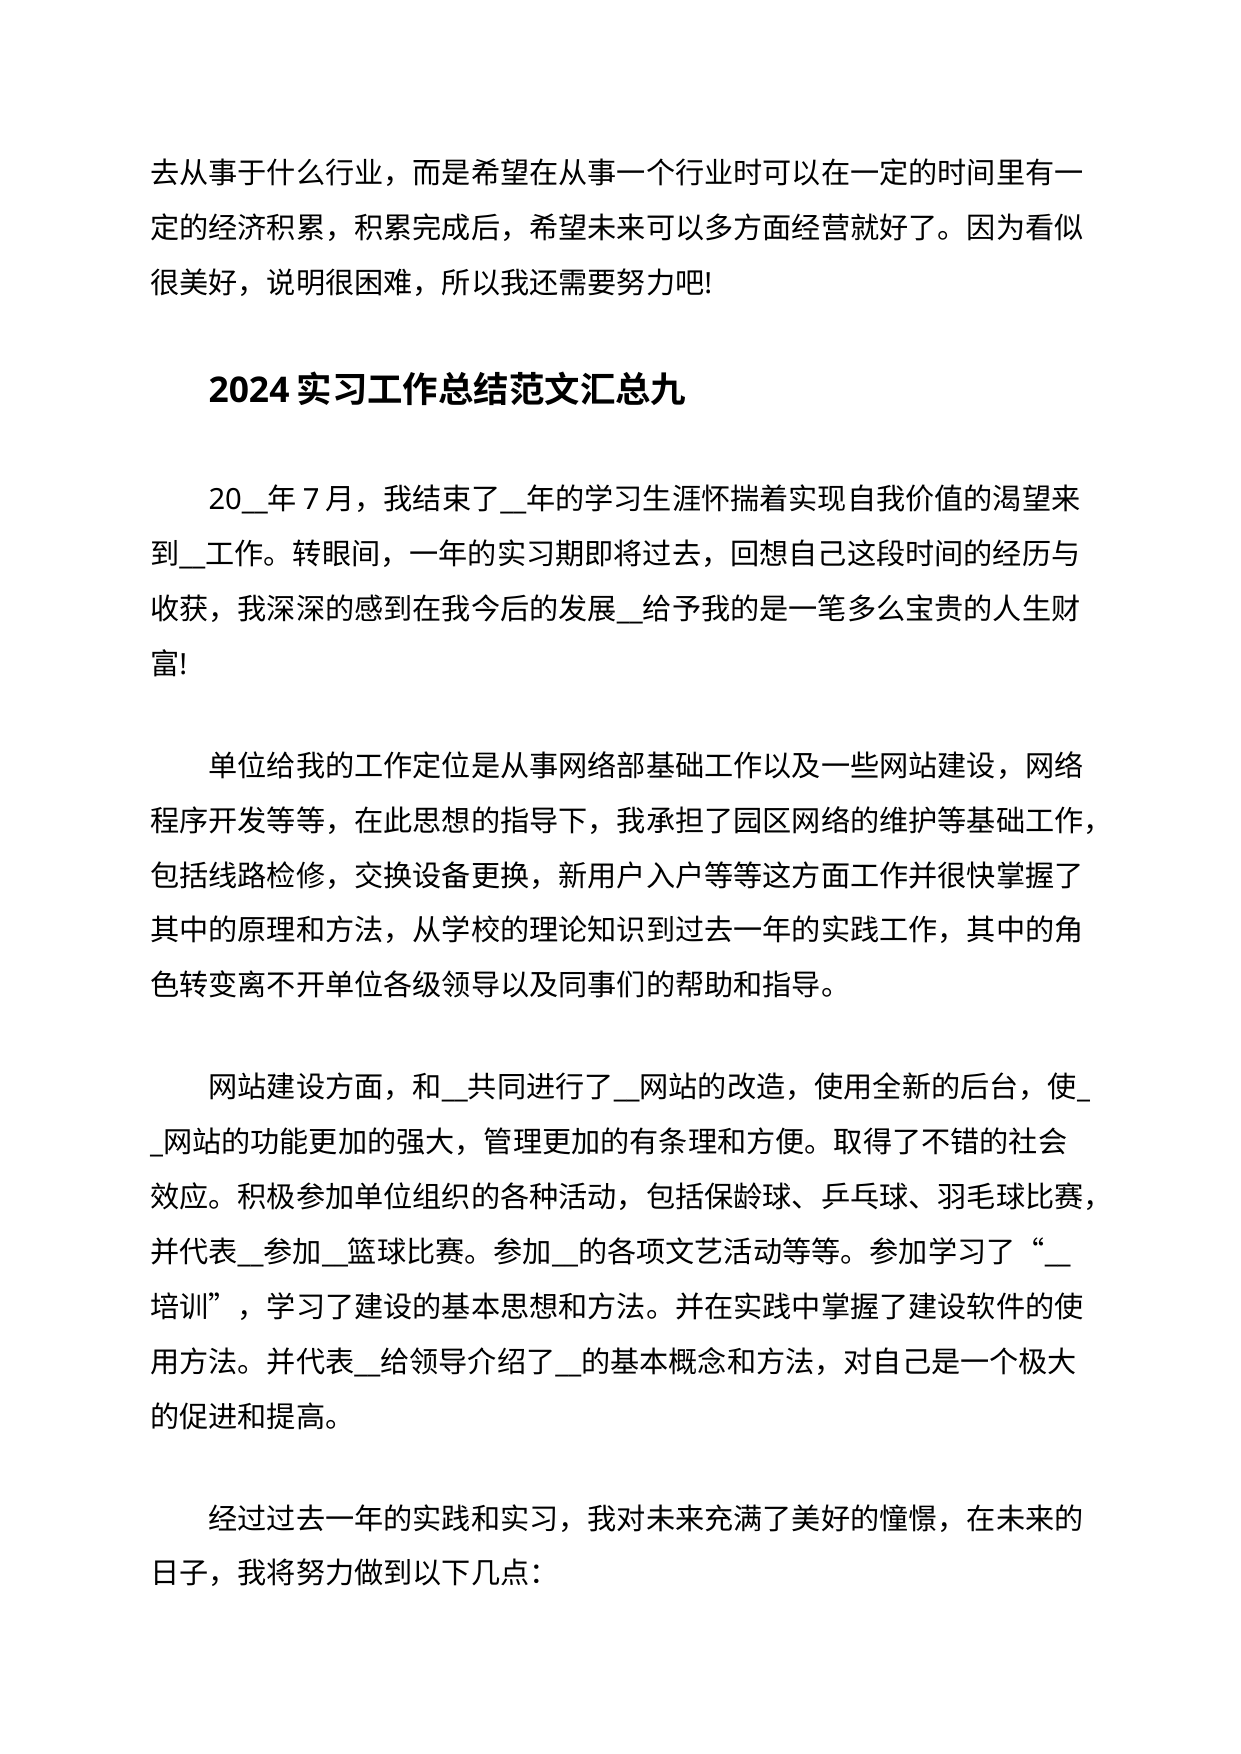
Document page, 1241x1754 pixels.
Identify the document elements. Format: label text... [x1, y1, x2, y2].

text 网站建设方面，和__共同进行了__网站的改造，使用全新的后台，使__网站的功能更加的强大，管理更加的有条理和方便。取得了不错的社会效应。积极参加单位组织的各种活动，包括保龄球、乒乓球、羽毛球比赛，并代表__参加__篮球比赛。参加__的各项文艺活动等等。参加学习了“__培训”，学习了建设的基本思想和方法。并在实践中掌握了建设软件的使用方法。并代表__给领导介绍了__的基本概念和方法，对自己是一个极大的促进和提高。 [150, 1064, 1090, 1436]
text 单位给我的工作定位是从事网络部基础工作以及一些网站建设，网络程序开发等等，在此思想的指导下，我承担了园区网络的维护等基础工作，包括线路检修，交换设备更换，新用户入户等等这方面工作并很快掌握了其中的原理和方法，从学校的理论知识到过去一年的实践工作，其中的角色转变离不开单位各级领导以及同事们的帮助和指导。 [150, 742, 1090, 1004]
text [150, 150, 1090, 302]
text 2024实习工作总结范文汇总九 [150, 362, 1090, 413]
text 经过过去一年的实践和实习，我对未来充满了美好的憧憬，在未来的日子，我将努力做到以下几点： [150, 1495, 1090, 1592]
text 20__年7月，我结束了__年的学习生涯怀揣着实现自我价值的渴望来到__工作。转眼间，一年的实习期即将过去，回想自己这段时间的经历与收获，我深深的感到在我今后的发展__给予我的是一笔多么宝贵的人生财富! [150, 475, 1090, 683]
